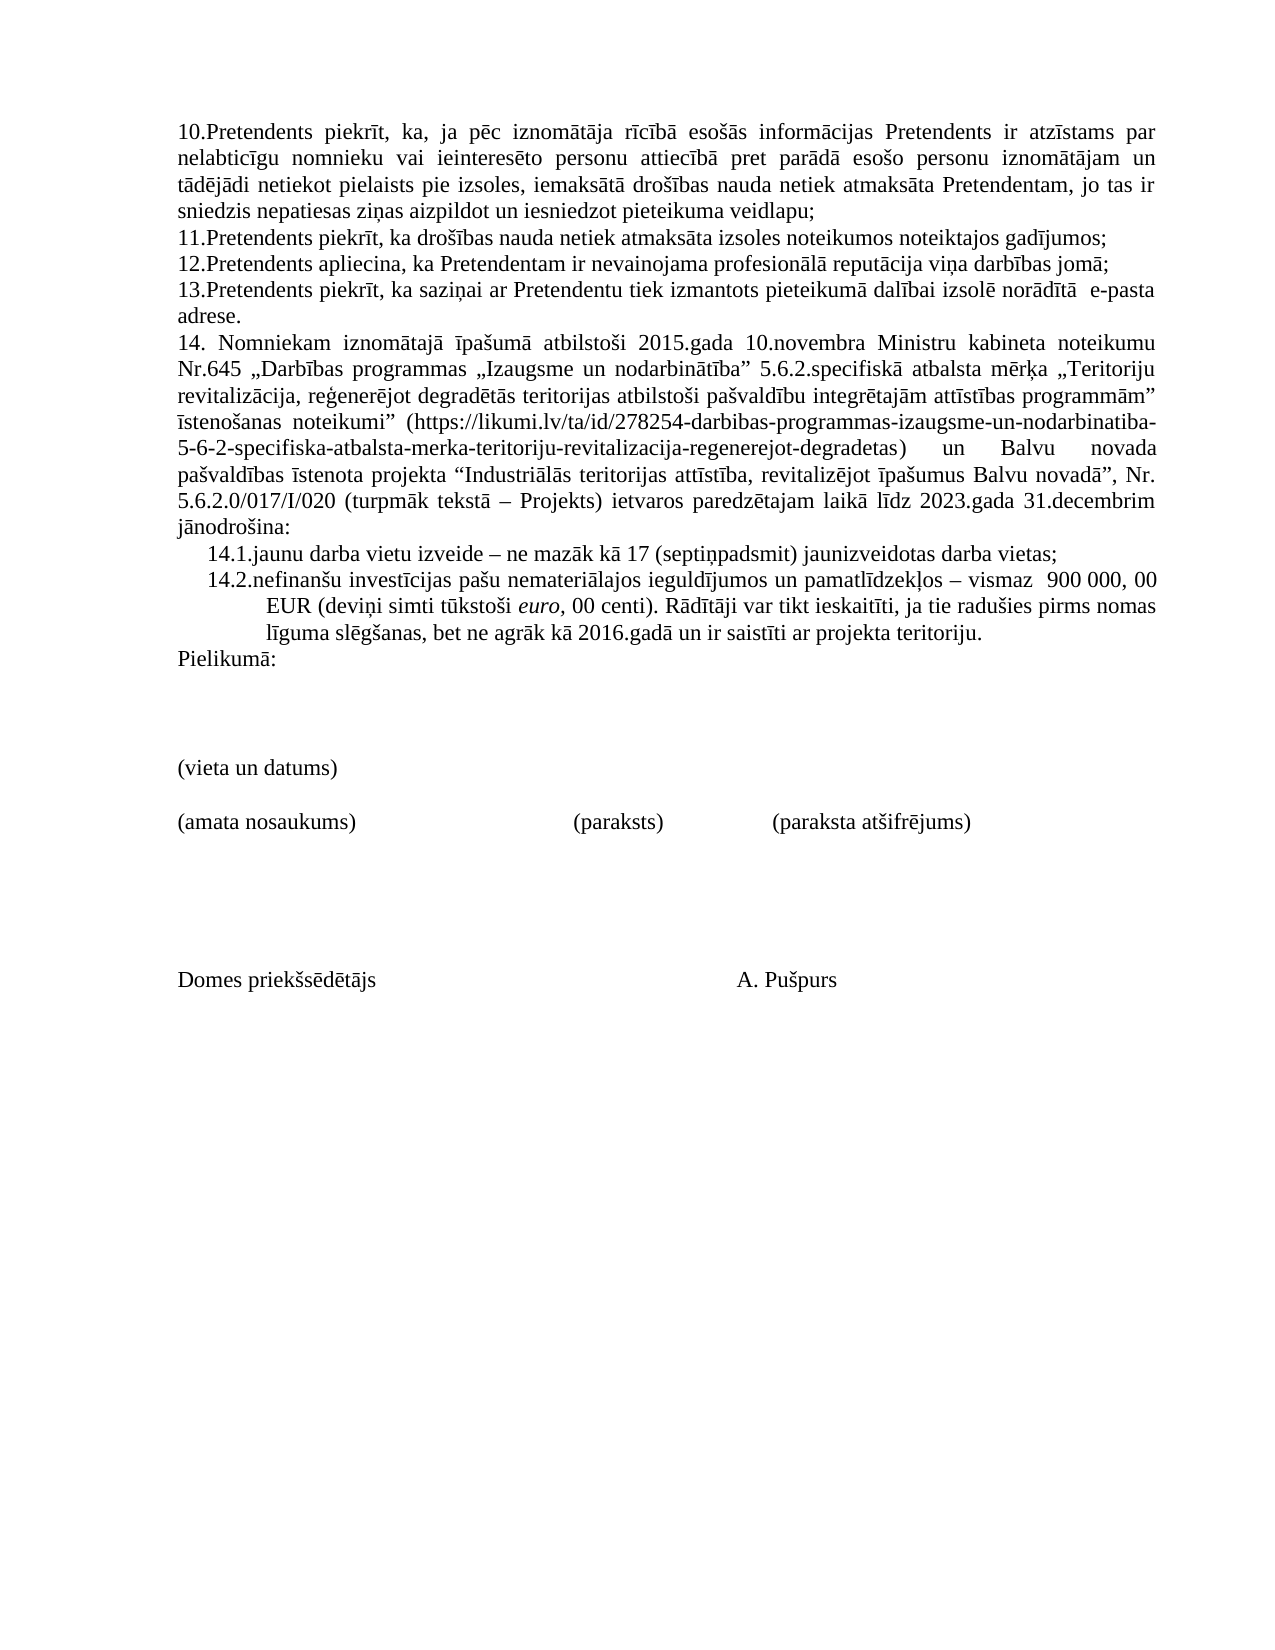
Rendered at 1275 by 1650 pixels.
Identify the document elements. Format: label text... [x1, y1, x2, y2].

text 14. Nomniekam iznomātajā īpašumā atbilstoši 2015.gada 10.novembra Ministru kabineta noteikumu Nr.645 „Darbības programmas „Izaugsme un nodarbinātība” 5.6.2.specifiskā atbalsta mērķa „Teritoriju revitalizācija, reģenerējot degradētās teritorijas atbilstoši pašvaldību integrētajām attīstības programmām” īstenošanas noteikumi” (https://likumi.lv/ta/id/278254-darbibas-programmas-izaugsme-un-nodarbinatiba-5-6-2-specifiska-atbalsta-merka-teritoriju-revitalizacija-regenerejot-degradetas) un Balvu novada pašvaldības īstenota projekta “Industriālās teritorijas attīstība, revitalizējot īpašumus Balvu novadā”, Nr. 5.6.2.0/017/I/020 (turpmāk tekstā – Projekts) ietvaros paredzētajam laikā līdz 2023.gada 31.decembrim jānodrošina: [177, 329, 1157, 540]
text (amata nosaukums) (paraksts) (paraksta atšifrējums) [177, 808, 1157, 835]
text Pielikumā: [177, 645, 1157, 672]
text 13.Pretendents piekrīt, ka saziņai ar Pretendentu tiek izmantots pieteikumā dalībai izsolē norādītā e-pasta adrese. [177, 276, 1157, 329]
text 12.Pretendents apliecina, ka Pretendentam ir nevainojama profesionālā reputācija viņa darbības jomā; [177, 250, 1157, 276]
text 10.Pretendents piekrīt, ka, ja pēc iznomātāja rīcībā esošās informācijas Pretendents ir atzīstams par nelabticīgu nomnieku vai ieinteresēto personu attiecībā pret parādā esošo personu iznomātājam un tādējādi netiekot pielaists pie izsoles, iemaksātā drošības nauda netiek atmaksāta Pretendentam, jo tas ir sniedzis nepatiesas ziņas aizpildot un iesniedzot pieteikuma veidlapu; [177, 118, 1157, 223]
text Domes priekšsēdētājs A. Pušpurs [177, 966, 1157, 993]
text (vieta un datums) [177, 754, 1157, 780]
text 14.2.nefinanšu investīcijas pašu nemateriālajos ieguldījumos un pamatlīdzekļos – vismaz 900 000, 00 EUR (deviņi simti tūkstoši euro, 00 centi). Rādītāji var tikt ieskaitīti, ja tie radušies pirms nomas līguma slēgšanas, bet ne agrāk kā 2016.gadā un ir saistīti ar projekta teritoriju. [207, 566, 1157, 645]
text 14.1.jaunu darba vietu izveide – ne mazāk kā 17 (septiņpadsmit) jaunizveidotas darba vietas; [207, 540, 1157, 566]
text 11.Pretendents piekrīt, ka drošības nauda netiek atmaksāta izsoles noteikumos noteiktajos gadījumos; [177, 223, 1157, 250]
